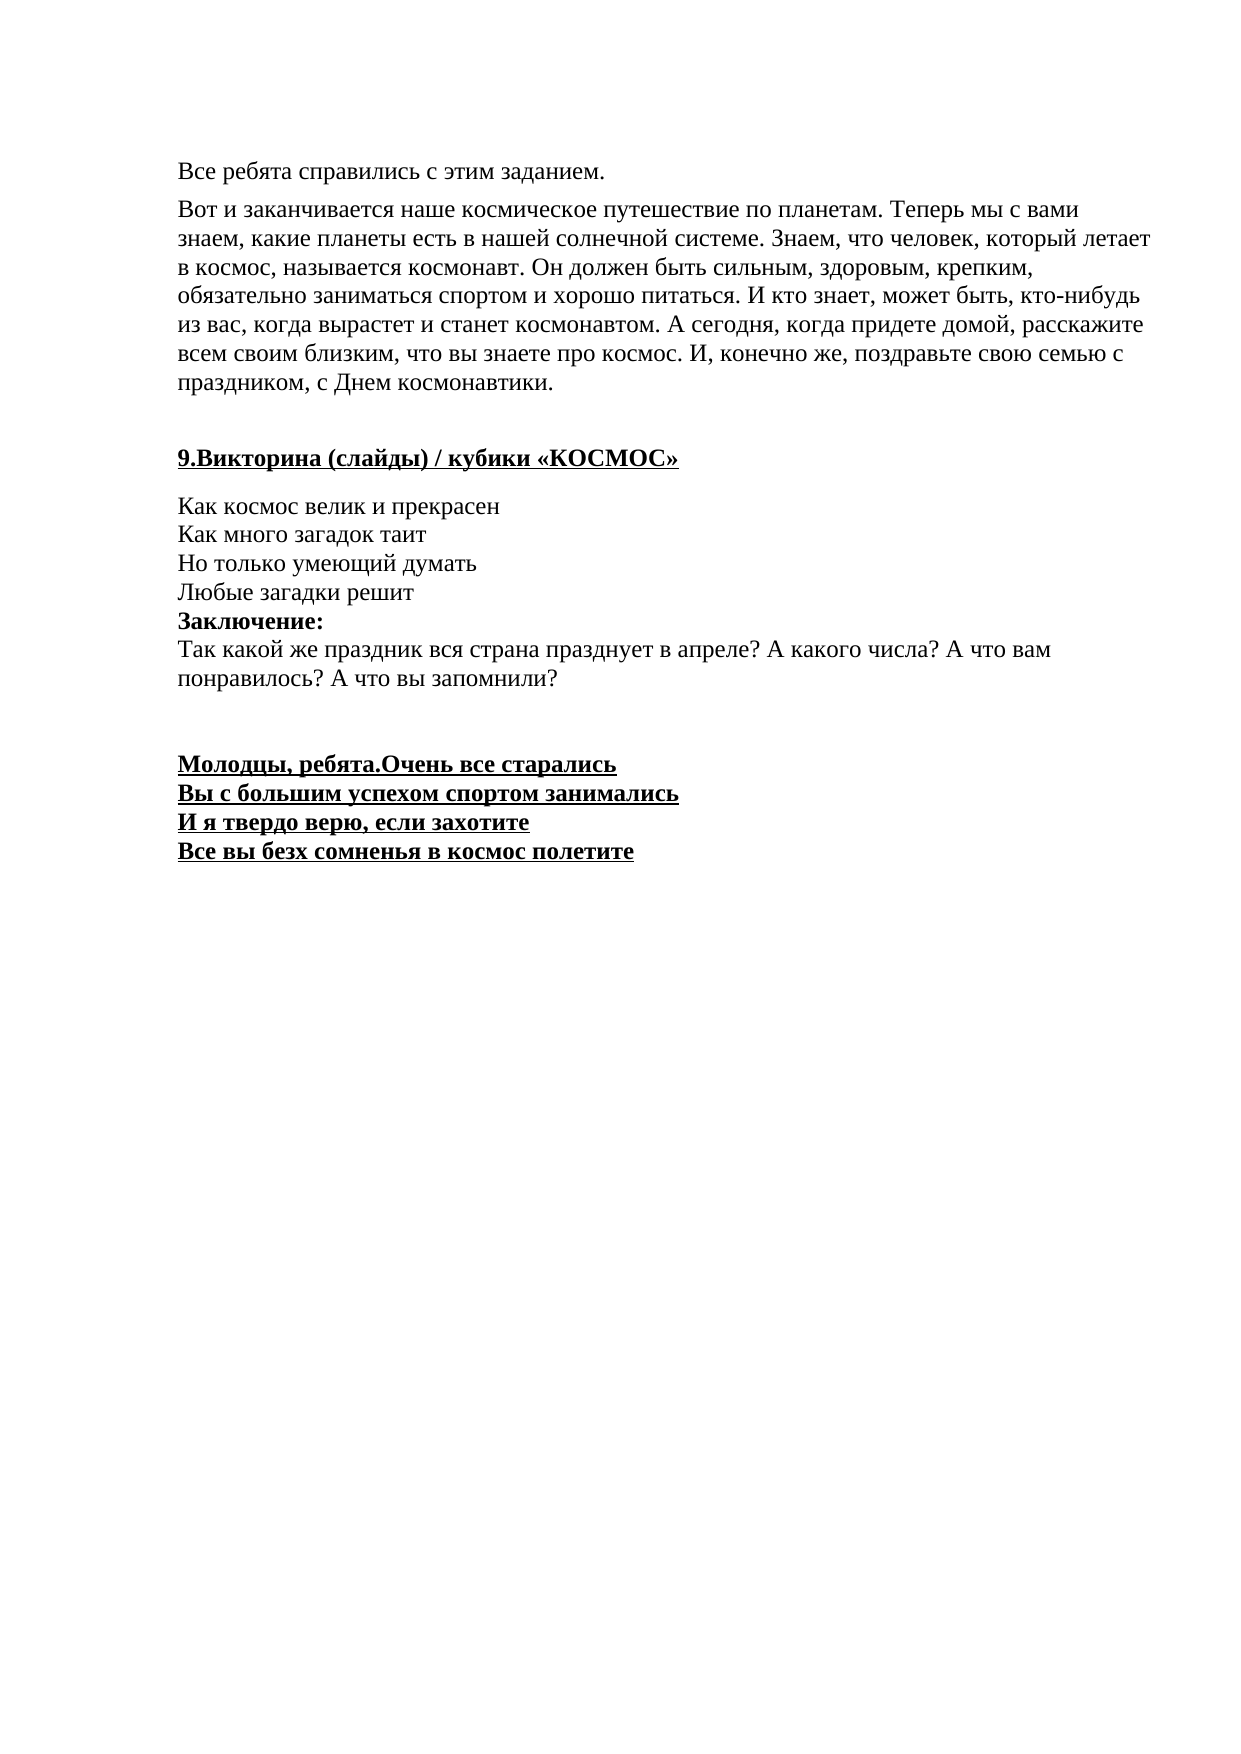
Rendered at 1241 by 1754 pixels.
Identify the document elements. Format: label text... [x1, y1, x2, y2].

text Все вы безх сомненья в космос полетите [177, 836, 1152, 864]
text Как космос велик и прекрасен [177, 491, 1152, 519]
text Так какой же праздник вся страна празднует в апреле? А какого числа? А что вам понравилось? А что вы запомнили? [177, 634, 1152, 692]
text Любые загадки решит [177, 577, 1152, 606]
text И я твердо верю, если захотите [177, 807, 1152, 836]
text Но только умеющий думать [177, 548, 1152, 577]
text Вот и заканчивается наше космическое путешествие по планетам. Теперь мы с вами знаем, какие планеты есть в нашей солнечной системе. Знаем, что человек, который летает в космос, называется космонавт. Он должен быть сильным, здоровым, крепким, обязательно заниматься спортом и хорошо питаться. И кто знает, может быть, кто-нибудь из вас, когда вырастет и станет космонавтом. А сегодня, когда придете домой, расскажите всем своим близким, что вы знаете про космос. И, конечно же, поздравьте свою семью с праздником, с Днем космонавтики. [177, 194, 1152, 396]
text 9.Викторина (слайды) / кубики «КОСМОС» [177, 443, 1152, 472]
text Молодцы, ребята.Очень все старались [177, 749, 1152, 778]
text Как много загадок таит [177, 519, 1152, 548]
text Вы с большим успехом спортом занимались [177, 778, 1152, 807]
text Заключение: [177, 606, 1152, 634]
text Все ребята справились с этим заданием. [177, 156, 1152, 185]
